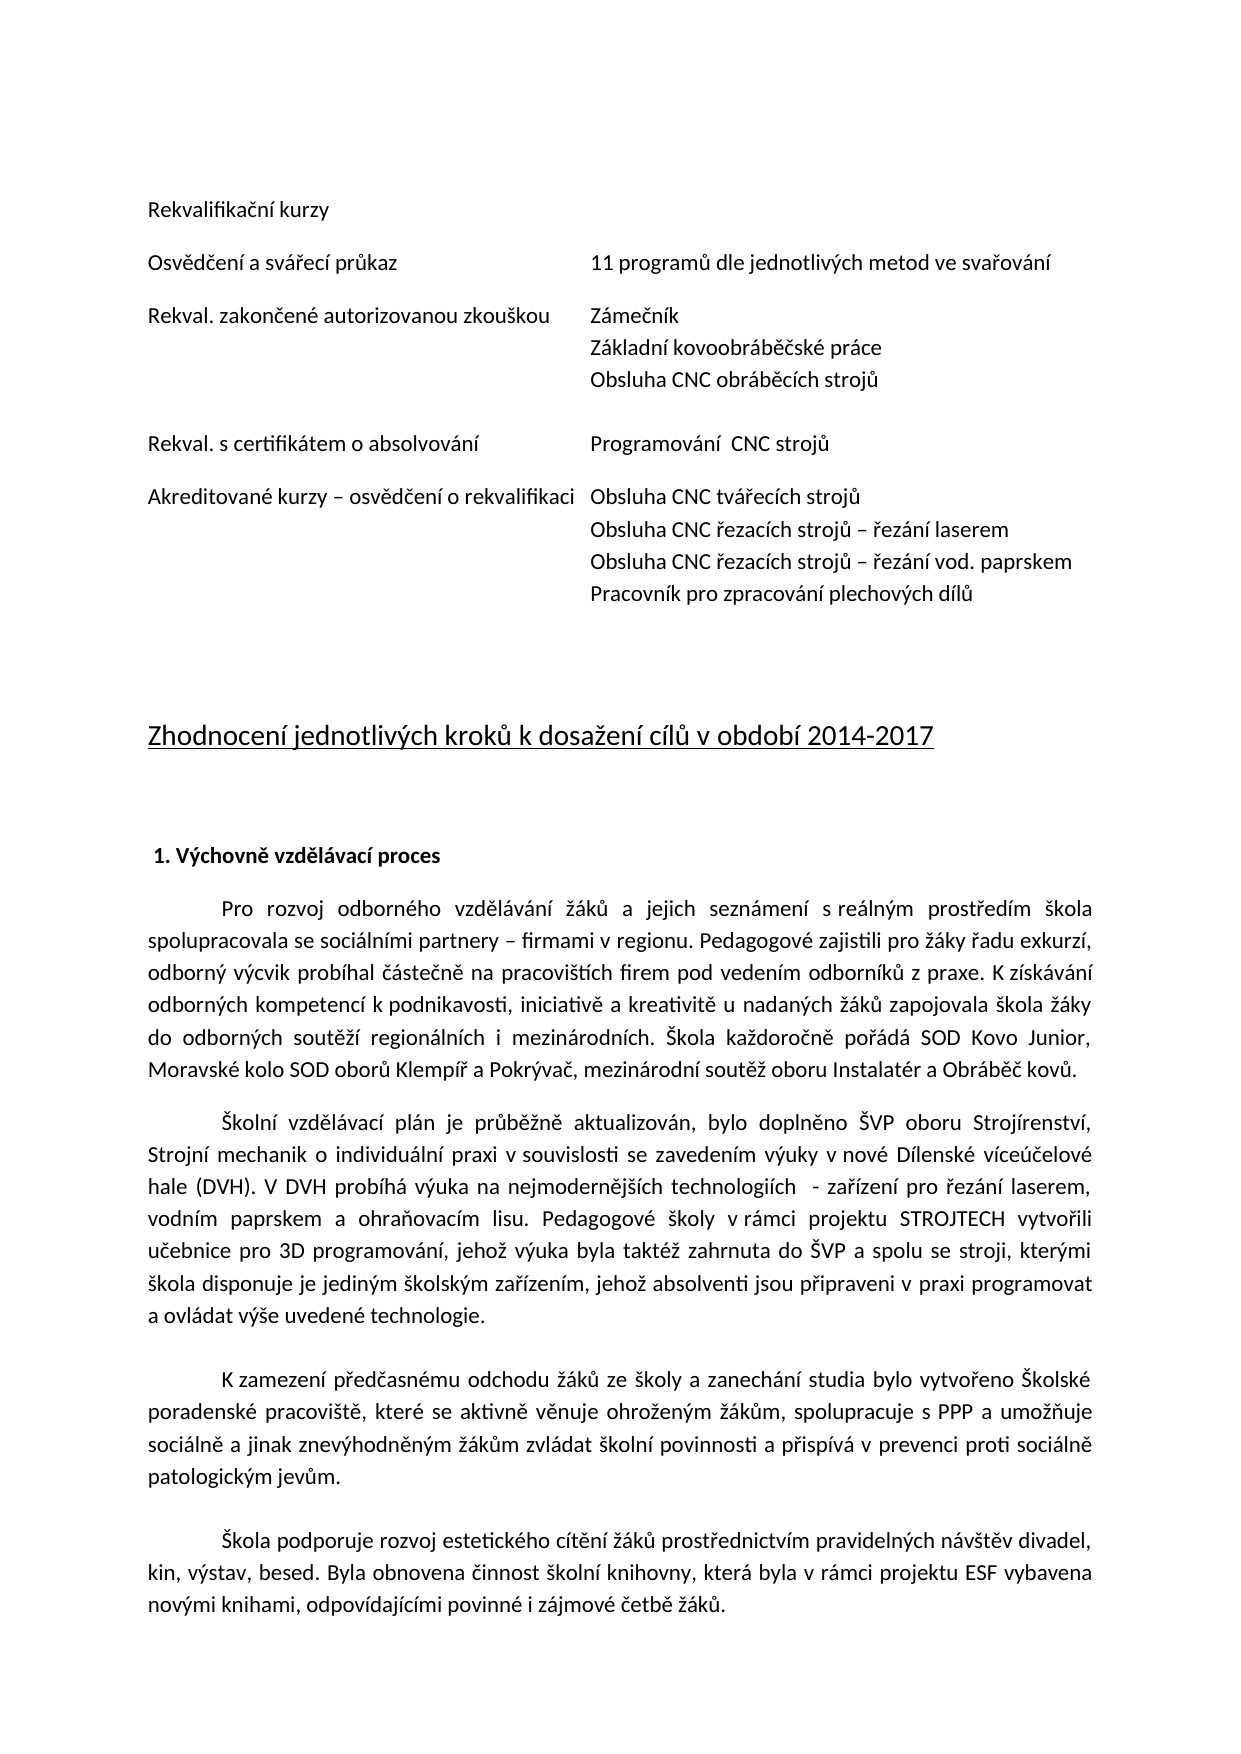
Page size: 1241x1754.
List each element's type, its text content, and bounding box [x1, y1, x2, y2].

text Základní kovoobráběčské práce [516, 333, 1093, 361]
text Rekval. s certifikátem o absolvování Programování CNC strojů [148, 429, 1093, 457]
text Rekvalifikační kurzy [148, 195, 1093, 223]
text Osvědčení a svářecí průkaz 11 programů dle jednotlivých metod ve svařování [148, 248, 1093, 276]
text Obsluha CNC řezacích strojů – řezání vod. paprskem [148, 547, 1093, 575]
text Rekval. zakončené autorizovanou zkouškou Zámečník [148, 301, 1093, 329]
text Školní vzdělávací plán je průběžně aktualizován, bylo doplněno ŠVP oboru Strojírenství, Strojní mechanik o individuální praxi v souvislosti se zavedením výuky v nové Dílenské víceúčelové hale (DVH). V DVH probíhá výuka na nejmodernějších technologiích - zařízení pro řezání laserem, vodním paprskem a ohraňovacím lisu. Pedagogové školy v rámci projektu STROJTECH vytvořili učebnice pro 3D programování, jehož výuka byla taktéž zahrnuta do ŠVP a spolu se stroji, kterými škola disponuje je jediným školským zařízením, jehož absolventi jsou připraveni v praxi programovat a ovládat výše uvedené technologie. [148, 1108, 1093, 1329]
text Obsluha CNC řezacích strojů – řezání laserem [148, 515, 1093, 543]
text Škola podporuje rozvoj estetického cítění žáků prostřednictvím pravidelných návštěv divadel, kin, výstav, besed. Byla obnovena činnost školní knihovny, která byla v rámci projektu ESF vybavena novými knihami, odpovídajícími povinné i zájmové četbě žáků. [148, 1526, 1093, 1619]
text Obsluha CNC obráběcích strojů [516, 365, 1093, 393]
text Pracovník pro zpracování plechových dílů [148, 579, 1093, 607]
text Zhodnocení jednotlivých kroků k dosažení cílů v období 2014-2017 [148, 717, 1093, 753]
text K zamezení předčasnému odchodu žáků ze školy a zanechání studia bylo vytvořeno Školské poradenské pracoviště, které se aktivně věnuje ohroženým žákům, spolupracuje s PPP a umožňuje sociálně a jinak znevýhodněným žákům zvládat školní povinnosti a přispívá v prevenci proti sociálně patologickým jevům. [148, 1365, 1093, 1490]
text Pro rozvoj odborného vzdělávání žáků a jejich seznámení s reálným prostředím škola spolupracovala se sociálními partnery – firmami v regionu. Pedagogové zajistili pro žáky řadu exkurzí, odborný výcvik probíhal částečně na pracovištích firem pod vedením odborníků z praxe. K získávání odborných kompetencí k podnikavosti, iniciativě a kreativitě u nadaných žáků zapojovala škola žáky do odborných soutěží regionálních i mezinárodních. Škola každoročně pořádá SOD Kovo Junior, Moravské kolo SOD oborů Klempíř a Pokrývač, mezinárodní soutěž oboru Instalatér a Obráběč kovů. [148, 894, 1093, 1083]
text Akreditované kurzy – osvědčení o rekvalifikaci Obsluha CNC tvářecích strojů [148, 482, 1093, 511]
text 1. Výchovně vzdělávací proces [148, 841, 1093, 869]
